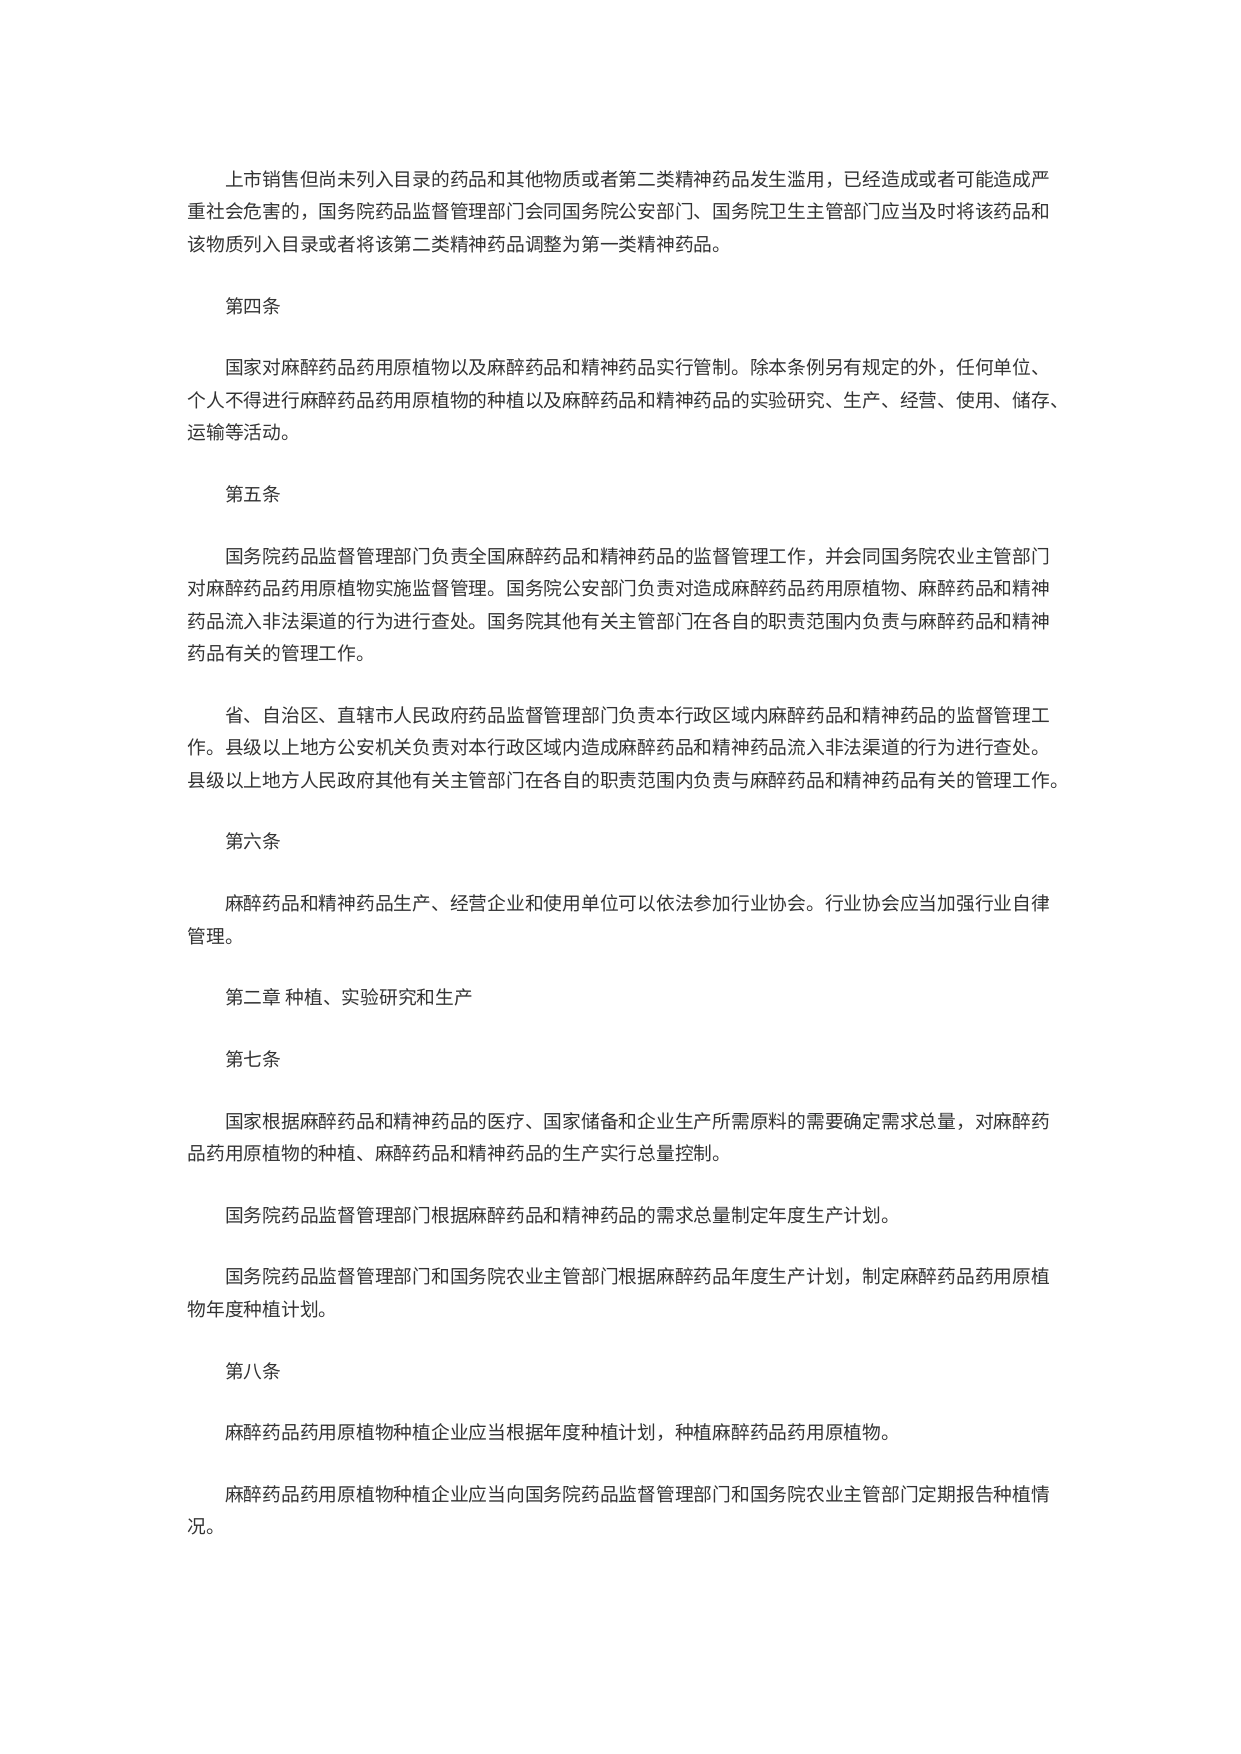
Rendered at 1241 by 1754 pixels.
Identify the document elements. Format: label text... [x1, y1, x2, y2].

text 麻醉药品药用原植物种植企业应当根据年度种植计划，种植麻醉药品药用原植物。 [187, 1415, 1053, 1448]
text 第六条 [187, 824, 1053, 857]
text 第四条 [187, 289, 1053, 321]
text 国务院药品监督管理部门负责全国麻醉药品和精神药品的监督管理工作，并会同国务院农业主管部门对麻醉药品药用原植物实施监督管理。国务院公安部门负责对造成麻醉药品药用原植物、麻醉药品和精神药品流入非法渠道的行为进行查处。国务院其他有关主管部门在各自的职责范围内负责与麻醉药品和精神药品有关的管理工作。 [187, 539, 1053, 669]
text 国务院药品监督管理部门根据麻醉药品和精神药品的需求总量制定年度生产计划。 [187, 1198, 1053, 1230]
text 第七条 [187, 1042, 1053, 1074]
text 第二章 种植、实验研究和生产 [187, 980, 1053, 1013]
text 上市销售但尚未列入目录的药品和其他物质或者第二类精神药品发生滥用，已经造成或者可能造成严重社会危害的，国务院药品监督管理部门会同国务院公安部门、国务院卫生主管部门应当及时将该药品和该物质列入目录或者将该第二类精神药品调整为第一类精神药品。 [187, 162, 1053, 259]
text 国务院药品监督管理部门和国务院农业主管部门根据麻醉药品年度生产计划，制定麻醉药品药用原植物年度种植计划。 [187, 1259, 1053, 1324]
text 第五条 [187, 477, 1053, 509]
text 麻醉药品药用原植物种植企业应当向国务院药品监督管理部门和国务院农业主管部门定期报告种植情况。 [187, 1477, 1053, 1542]
text 麻醉药品和精神药品生产、经营企业和使用单位可以依法参加行业协会。行业协会应当加强行业自律管理。 [187, 886, 1053, 951]
text 国家根据麻醉药品和精神药品的医疗、国家储备和企业生产所需原料的需要确定需求总量，对麻醉药品药用原植物的种植、麻醉药品和精神药品的生产实行总量控制。 [187, 1104, 1053, 1169]
text 国家对麻醉药品药用原植物以及麻醉药品和精神药品实行管制。除本条例另有规定的外，任何单位、个人不得进行麻醉药品药用原植物的种植以及麻醉药品和精神药品的实验研究、生产、经营、使用、储存、运输等活动。 [187, 350, 1053, 448]
text 省、自治区、直辖市人民政府药品监督管理部门负责本行政区域内麻醉药品和精神药品的监督管理工作。县级以上地方公安机关负责对本行政区域内造成麻醉药品和精神药品流入非法渠道的行为进行查处。县级以上地方人民政府其他有关主管部门在各自的职责范围内负责与麻醉药品和精神药品有关的管理工作。 [187, 698, 1053, 795]
text 第八条 [187, 1354, 1053, 1386]
